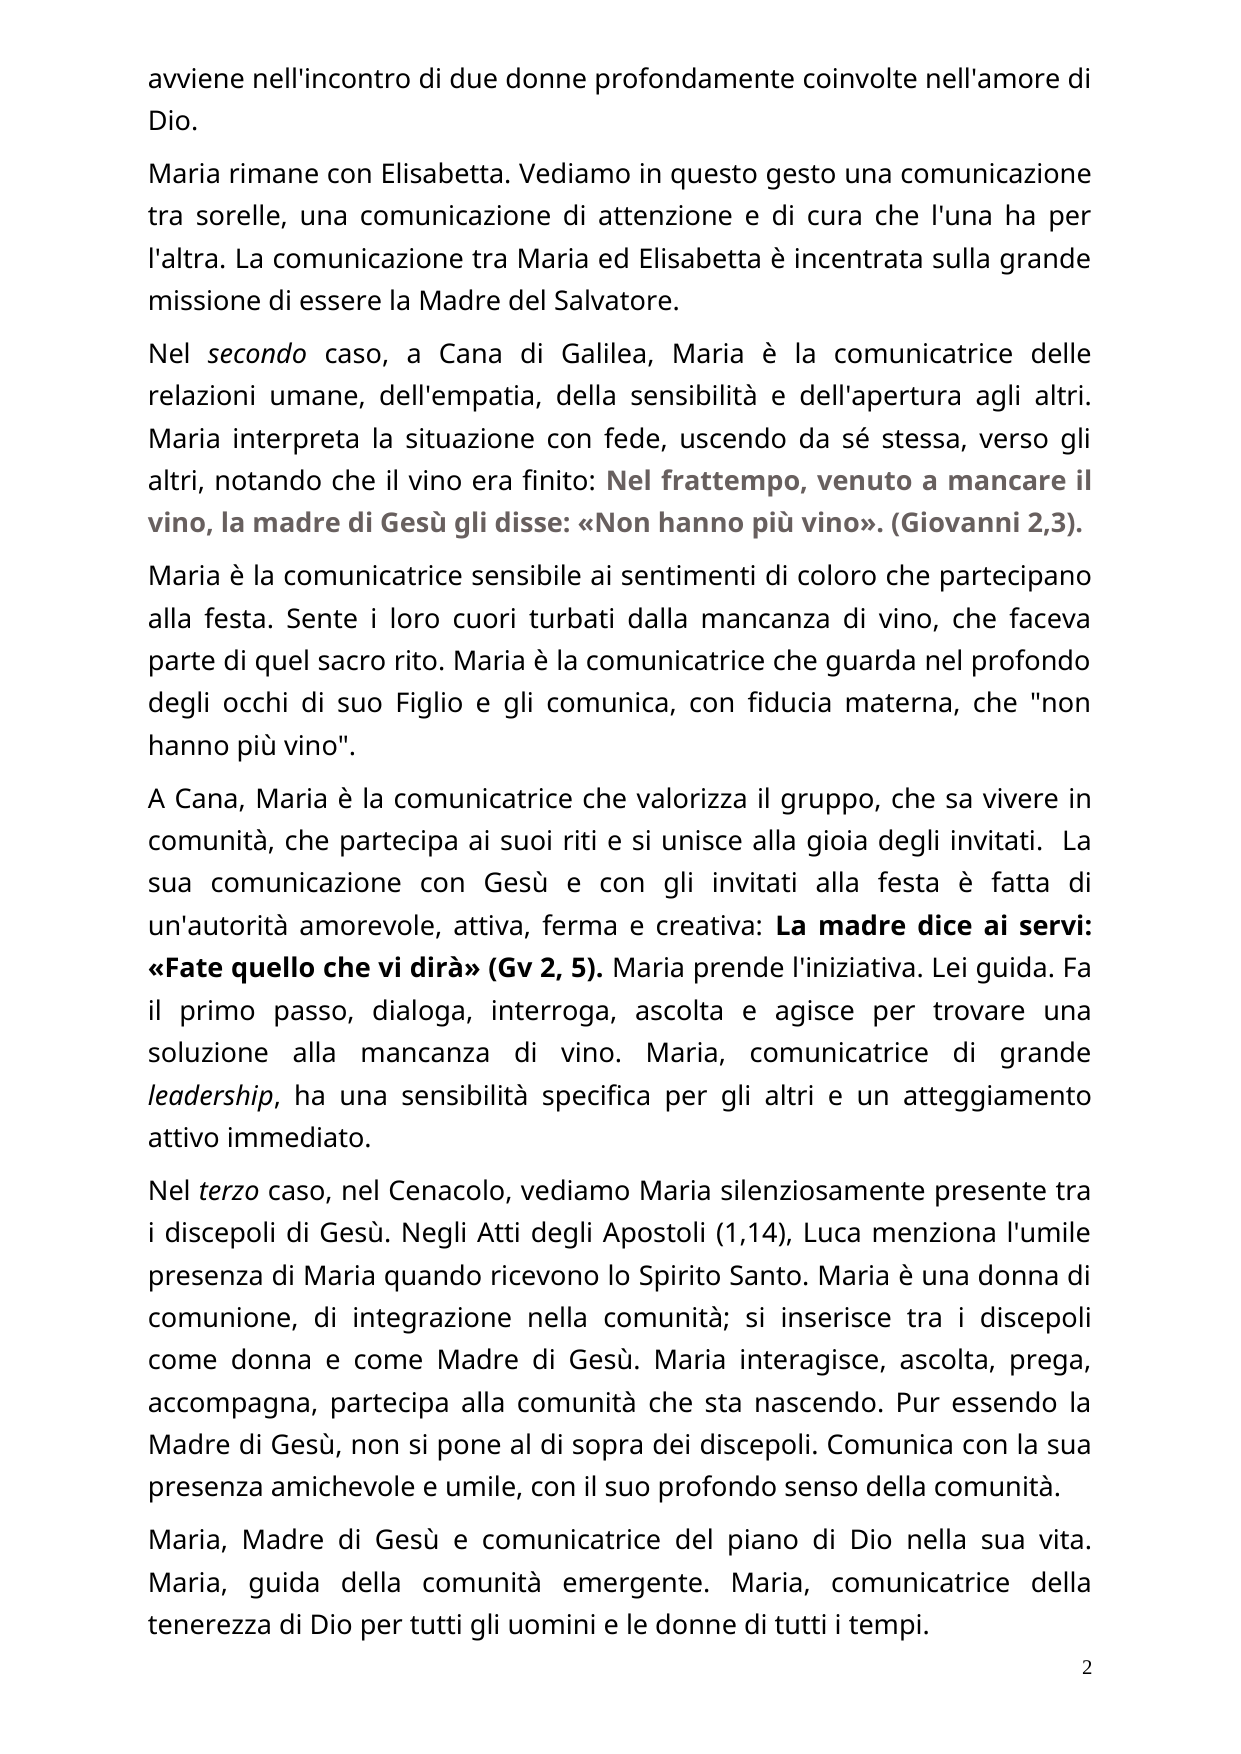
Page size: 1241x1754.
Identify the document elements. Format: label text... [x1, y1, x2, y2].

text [148, 59, 1093, 138]
text Nel terzo caso, nel Cenacolo, vediamo Maria silenziosamente presente tra i discepoli di Gesù. Negli Atti degli Apostoli (1,14), Luca menziona l'umile presenza di Maria quando ricevono lo Spirito Santo. Maria è una donna di comunione, di integrazione nella comunità; si inserisce tra i discepoli come donna e come Madre di Gesù. Maria interagisce, ascolta, prega, accompagna, partecipa alla comunità che sta nascendo. Pur essendo la Madre di Gesù, non si pone al di sopra dei discepoli. Comunica con la sua presenza amichevole e umile, con il suo profondo senso della comunità. [148, 1171, 1093, 1505]
text Maria è la comunicatrice sensibile ai sentimenti di coloro che partecipano alla festa. Sente i loro cuori turbati dalla mancanza di vino, che faceva parte di quel sacro rito. Maria è la comunicatrice che guarda nel profondo degli occhi di suo Figlio e gli comunica, con fiducia materna, che "non hanno più vino". [148, 557, 1093, 763]
text Maria, Madre di Gesù e comunicatrice del piano di Dio nella sua vita. Maria, guida della comunità emergente. Maria, comunicatrice della tenerezza di Dio per tutti gli uomini e le donne di tutti i tempi. [148, 1521, 1093, 1642]
text Nel secondo caso, a Cana di Galilea, Maria è la comunicatrice delle relazioni umane, dell'empatia, della sensibilità e dell'apertura agli altri. Maria interpreta la situazione con fede, uscendo da sé stessa, verso gli altri, notando che il vino era finito: Nel frattempo, venuto a mancare il vino, la madre di Gesù gli disse: «Non hanno più vino». (Giovanni 2,3). [148, 334, 1093, 541]
text Maria rimane con Elisabetta. Vediamo in questo gesto una comunicazione tra sorelle, una comunicazione di attenzione e di cura che l'una ha per l'altra. La comunicazione tra Maria ed Elisabetta è incentrata sulla grande missione di essere la Madre del Salvatore. [148, 154, 1093, 318]
text A Cana, Maria è la comunicatrice che valorizza il gruppo, che sa vivere in comunità, che partecipa ai suoi riti e si unisce alla gioia degli invitati. La sua comunicazione con Gesù e con gli invitati alla festa è fatta di un'autorità amorevole, attiva, ferma e creativa: La madre dice ai servi: «Fate quello che vi dirà» (Gv 2, 5). Maria prende l'iniziativa. Lei guida. Fa il primo passo, dialoga, interroga, ascolta e agisce per trovare una soluzione alla mancanza di vino. Maria, comunicatrice di grande leadership, ha una sensibilità specifica per gli altri e un atteggiamento attivo immediato. [148, 779, 1093, 1155]
